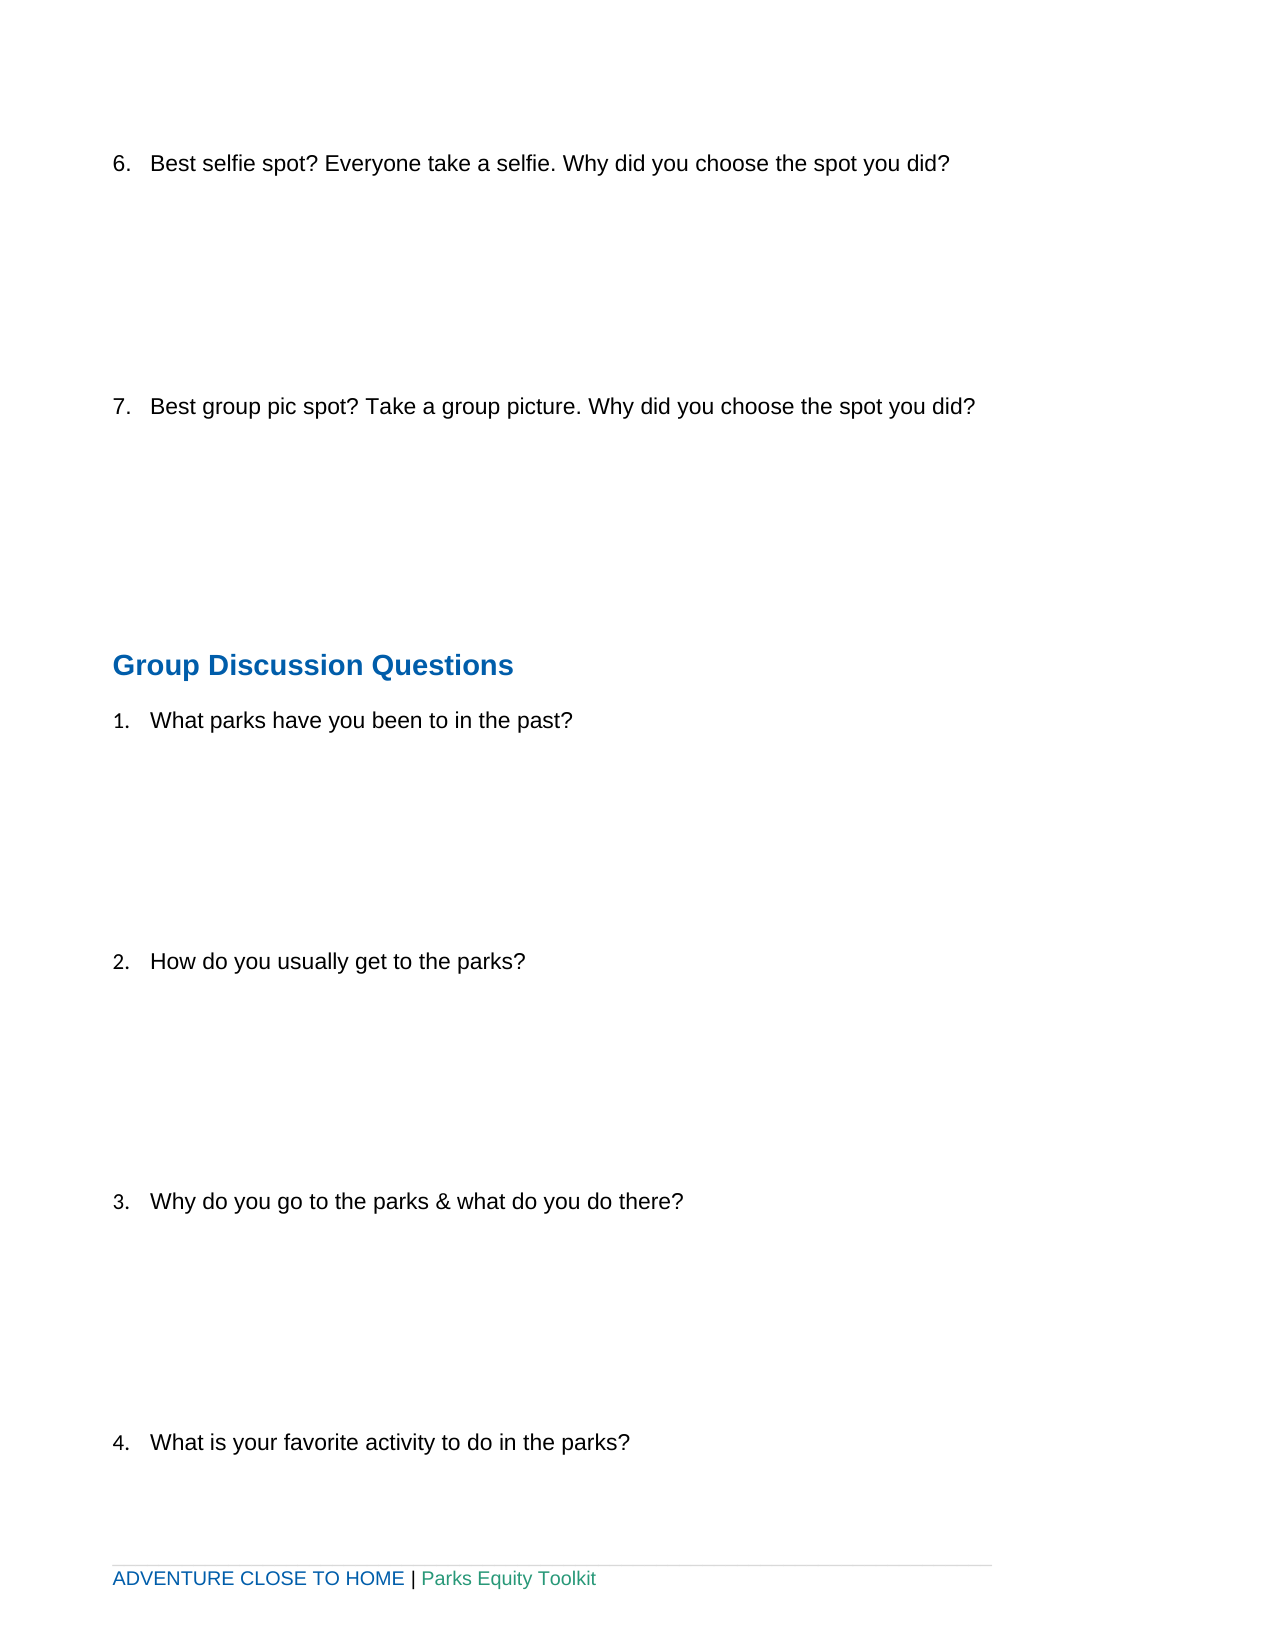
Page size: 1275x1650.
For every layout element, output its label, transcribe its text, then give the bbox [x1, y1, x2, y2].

list Best group pic spot? Take a group picture. Why did you choose the spot you did? [112, 393, 1162, 419]
list What parks have you been to in the past? [112, 706, 1162, 734]
list How do you usually get to the parks? [112, 947, 1162, 975]
subtitle Group Discussion Questions [112, 648, 1162, 681]
list Best selfie spot? Everyone take a selfie. Why did you choose the spot you did? [112, 150, 1162, 176]
list What is your favorite activity to do in the parks? [112, 1428, 1162, 1456]
list Why do you go to the parks & what do you do there? [112, 1187, 1162, 1216]
